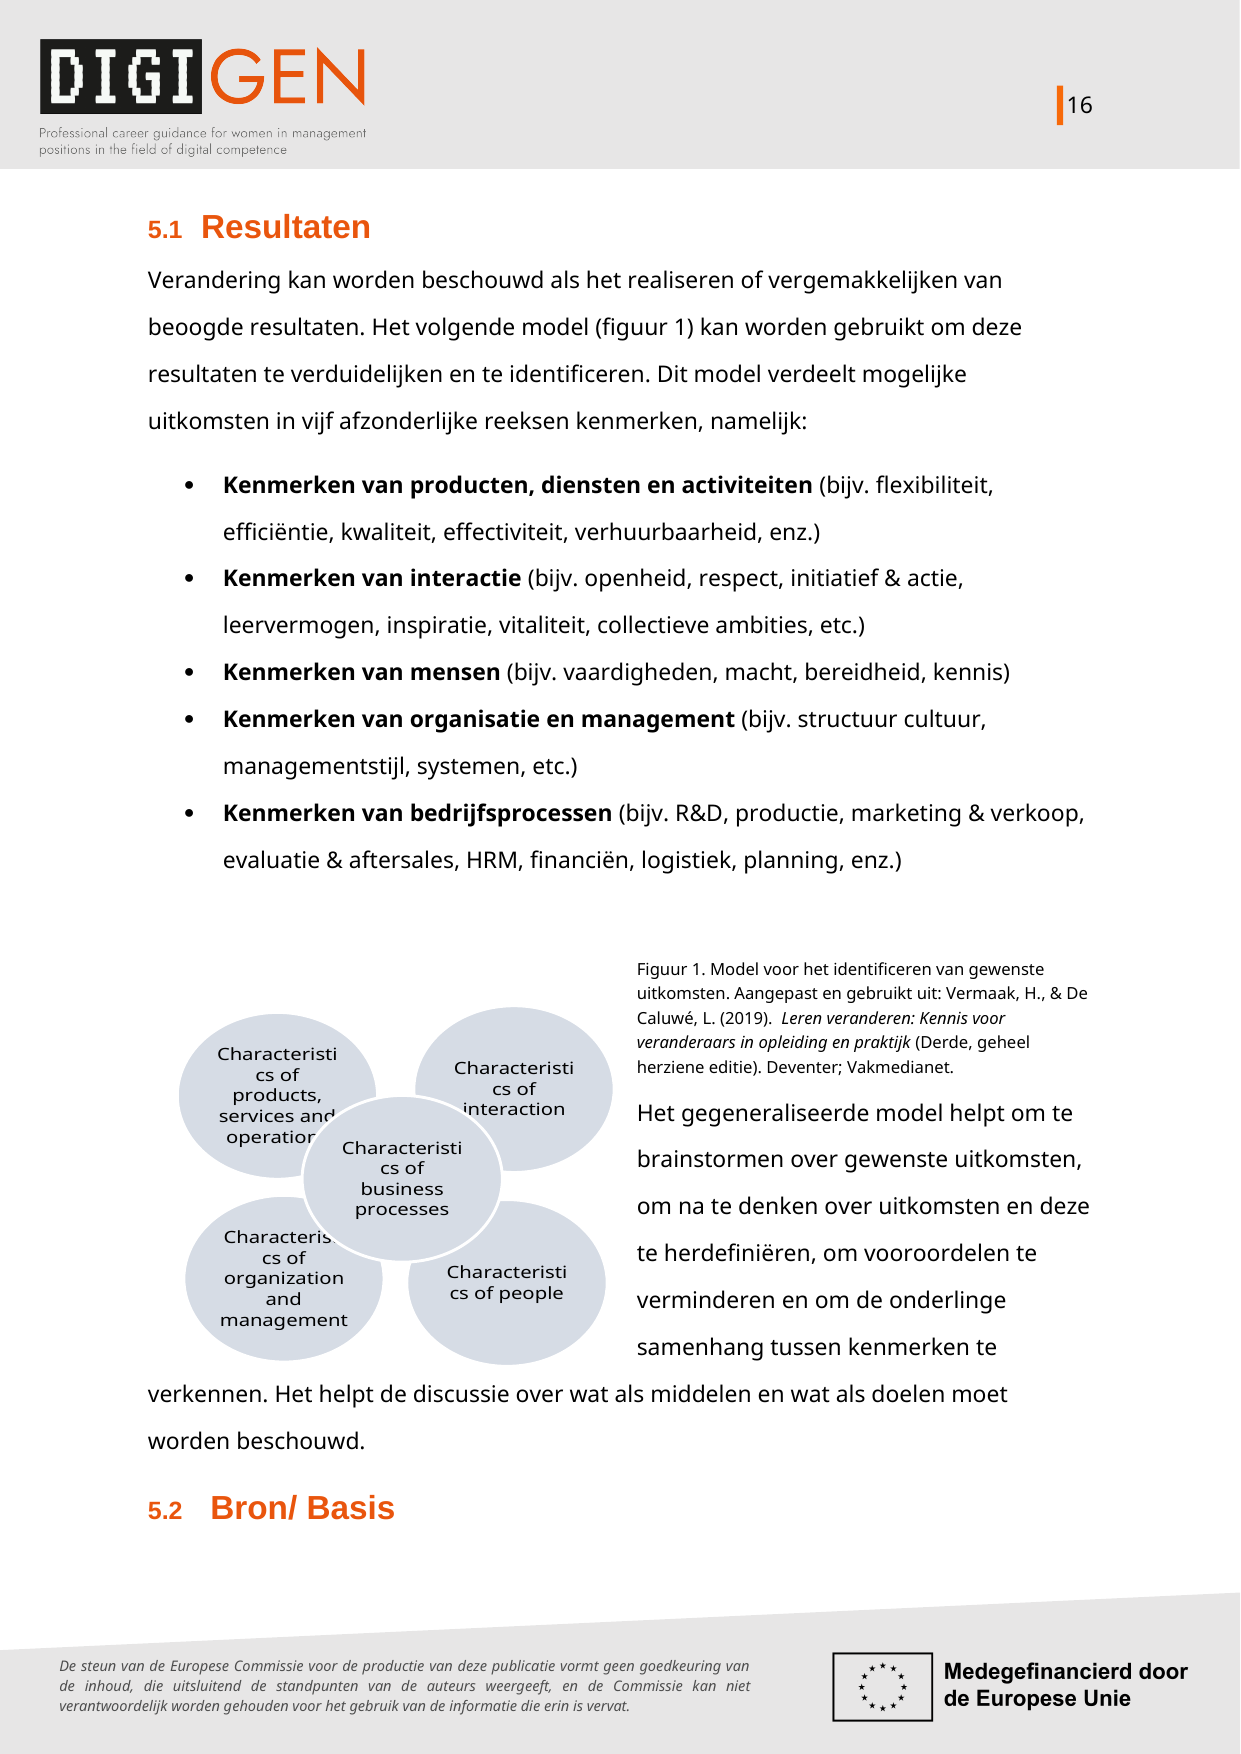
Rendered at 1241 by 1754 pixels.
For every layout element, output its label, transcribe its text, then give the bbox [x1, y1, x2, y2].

list Kenmerken van interactie (bijv. openheid, respect, initiatief & actie, leervermogen, inspiratie, vitaliteit, collectieve ambities, etc.) [185, 562, 1092, 640]
list Kenmerken van organisatie en management (bijv. structuur cultuur, managementstijl, systemen, etc.) [185, 703, 1092, 781]
text Verandering kan worden beschouwd als het realiseren of vergemakkelijken van beoogde resultaten. Het volgende model (figuur 1) kan worden gebruikt om deze resultaten te verduidelijken en te identificeren. Dit model verdeelt mogelijke uitkomsten in vijf afzonderlijke reeksen kenmerken, namelijk: [148, 264, 1092, 436]
text Het gegeneraliseerde model helpt om te brainstormen over gewenste uitkomsten, om na te denken over uitkomsten en deze te herdefiniëren, om vooroordelen te verminderen en om de onderlinge samenhang tussen kenmerken te verkennen. Het helpt de discussie over wat als middelen en wat als doelen moet worden beschouwd. [148, 1097, 1092, 1456]
text Figuur 1. Model voor het identificeren van gewenste uitkomsten. Aangepast en gebruikt uit: Vermaak, H., & De Caluwé, L. (2019). Leren veranderen: Kennis voor veranderaars in opleiding en praktijk (Derde, geheel herziene editie). Deventer; Vakmedianet. [148, 957, 1092, 1078]
text Resultaten [148, 207, 1078, 245]
picture [829, 1650, 1202, 1725]
list Kenmerken van bedrijfsprocessen (bijv. R&D, productie, marketing & verkoop, evaluatie & aftersales, HRM, financiën, logistiek, planning, enz.) [185, 797, 1092, 875]
text Bron/ Basis [148, 1488, 1078, 1527]
list Kenmerken van producten, diensten en activiteiten (bijv. flexibiliteit, efficiëntie, kwaliteit, effectiviteit, verhuurbaarheid, enz.) [185, 468, 1092, 547]
picture [39, 38, 366, 157]
list Kenmerken van mensen (bijv. vaardigheden, macht, bereidheid, kennis) [185, 656, 1092, 687]
